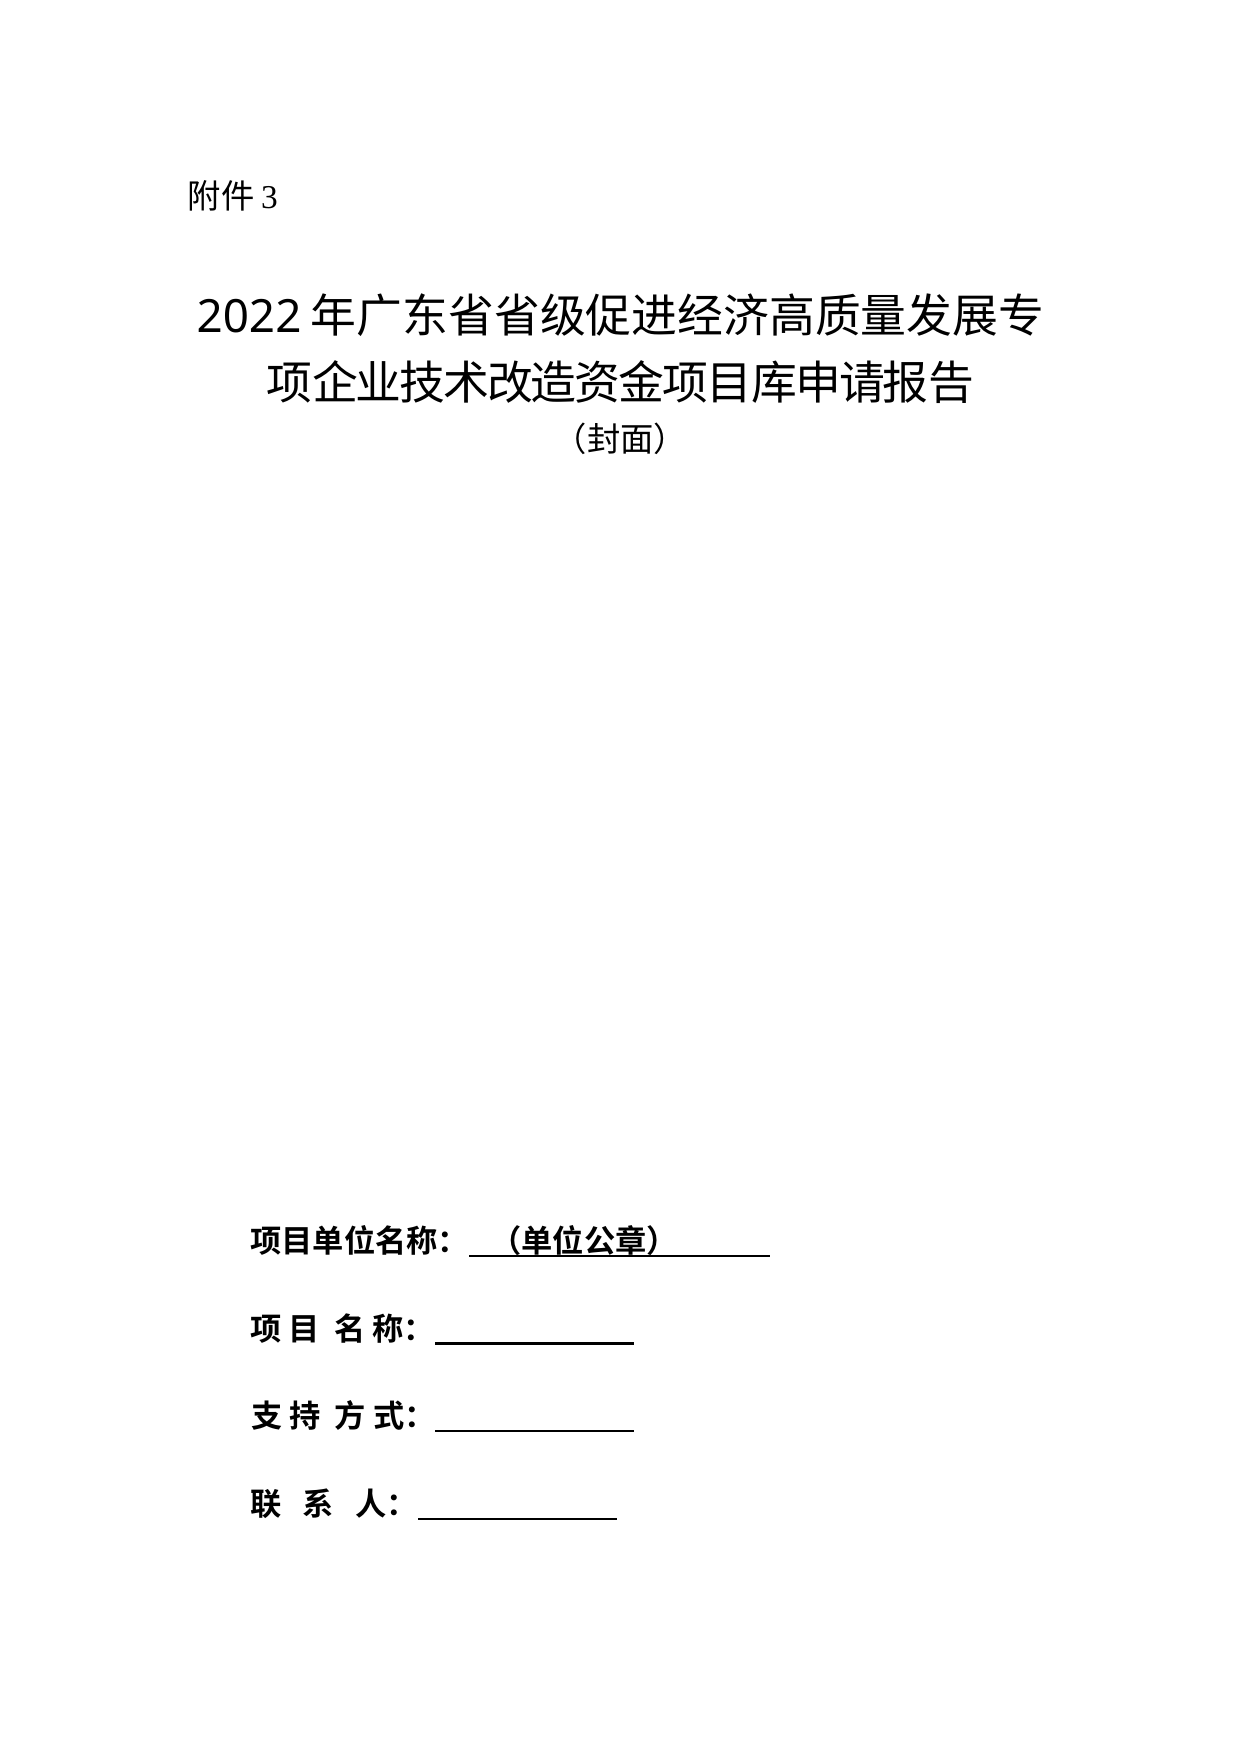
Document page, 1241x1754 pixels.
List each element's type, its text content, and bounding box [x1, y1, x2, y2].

text 2022年广东省省级促进经济高质量发展专项企业技术改造资金项目库申请报告 [187, 280, 1053, 413]
text 项 目 名 称： [187, 1294, 1053, 1359]
text 支 持 方 式： [251, 1381, 1053, 1446]
text 项目单位名称： （单位公章） [187, 1206, 1053, 1271]
text （封面） [187, 413, 1053, 461]
text 联 系 人： [187, 1469, 1053, 1534]
text 附件3 [187, 162, 1053, 227]
